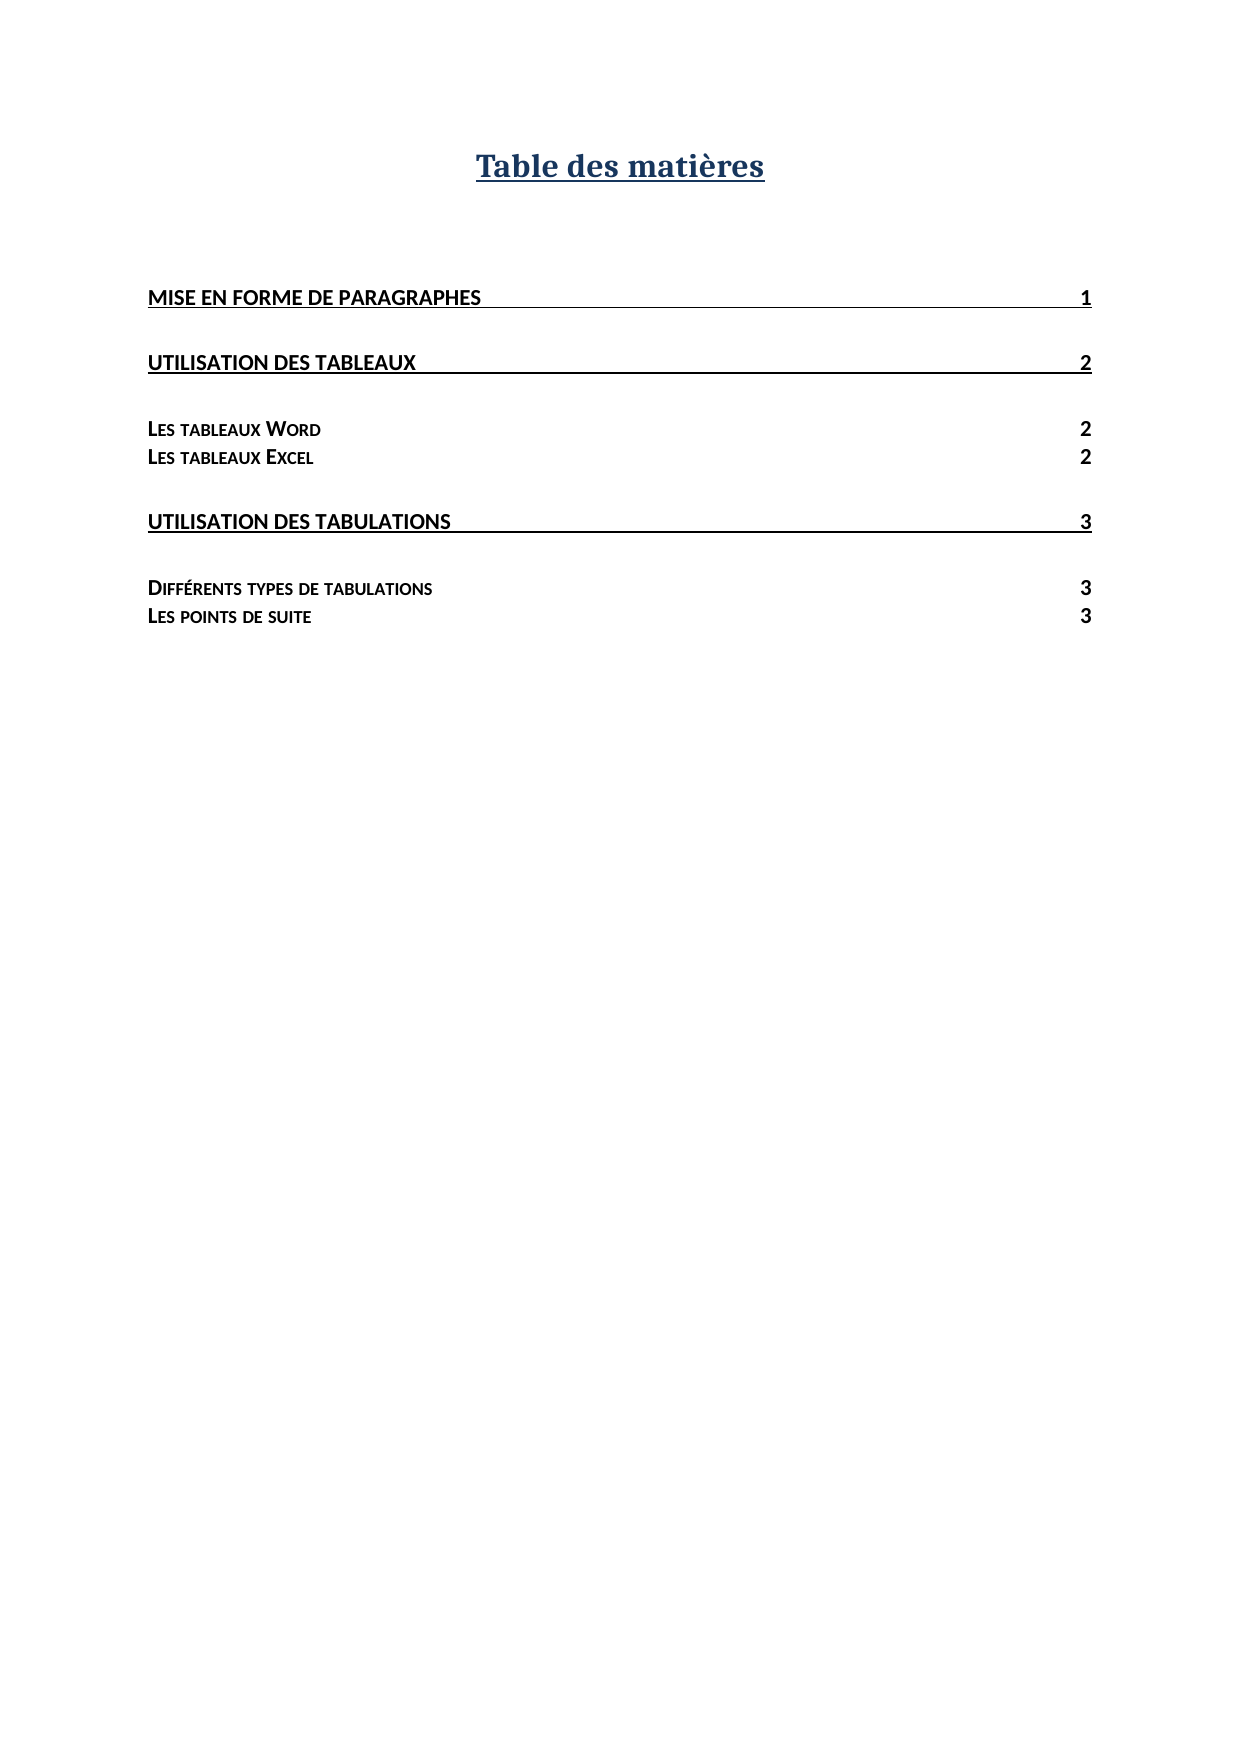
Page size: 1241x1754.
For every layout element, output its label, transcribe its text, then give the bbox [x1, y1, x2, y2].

text Utilisation des tableaux 2 [148, 348, 1093, 376]
text Différents types de tabulations 3 [148, 573, 1093, 601]
text Les tableaux Word 2 [148, 414, 1093, 442]
text Les tableaux Excel 2 [148, 442, 1093, 470]
text Les points de suite 3 [148, 601, 1093, 629]
text Utilisation des tabulations 3 [148, 507, 1093, 535]
title Table des matières [148, 148, 1093, 186]
text Mise en forme de paragraphes 1 [148, 283, 1093, 311]
